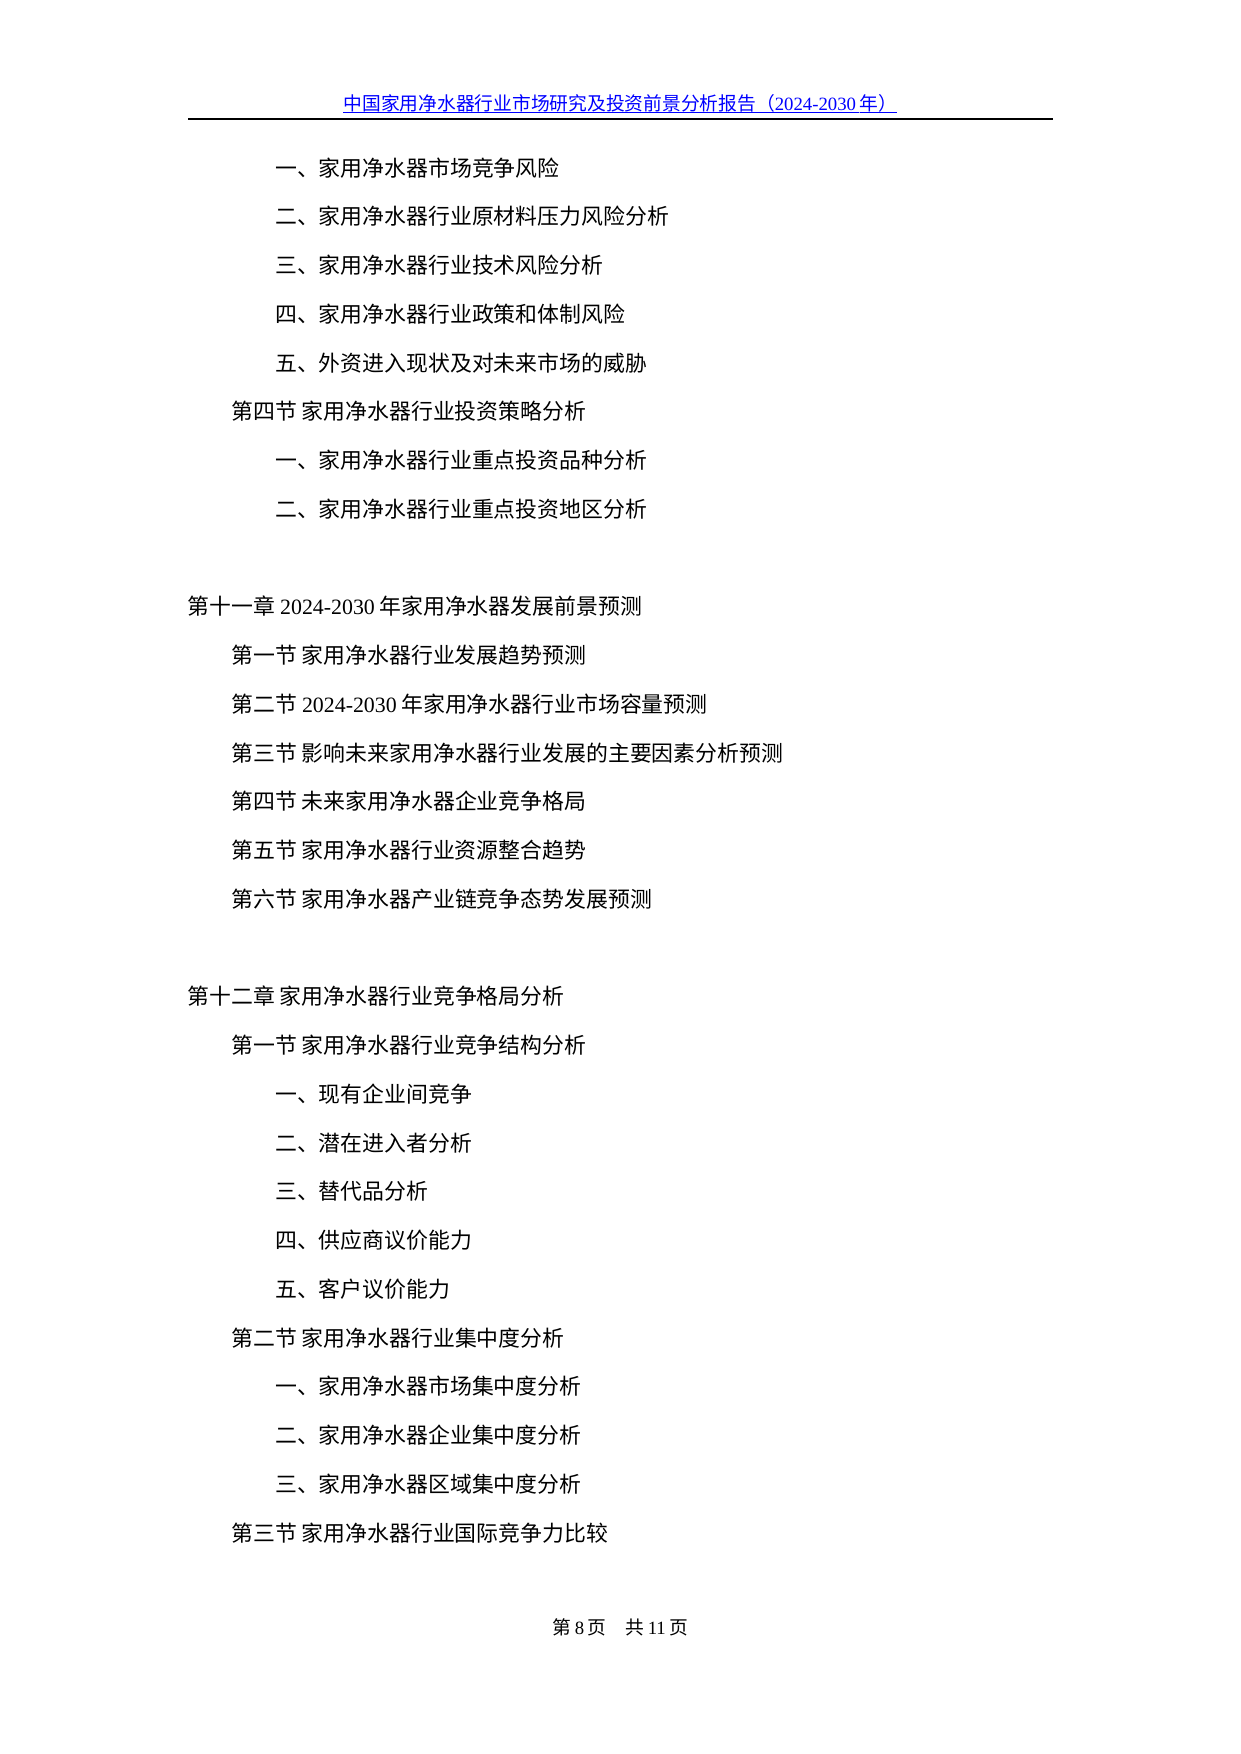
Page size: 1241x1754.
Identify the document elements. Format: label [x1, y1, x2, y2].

text [187, 150, 1053, 1548]
